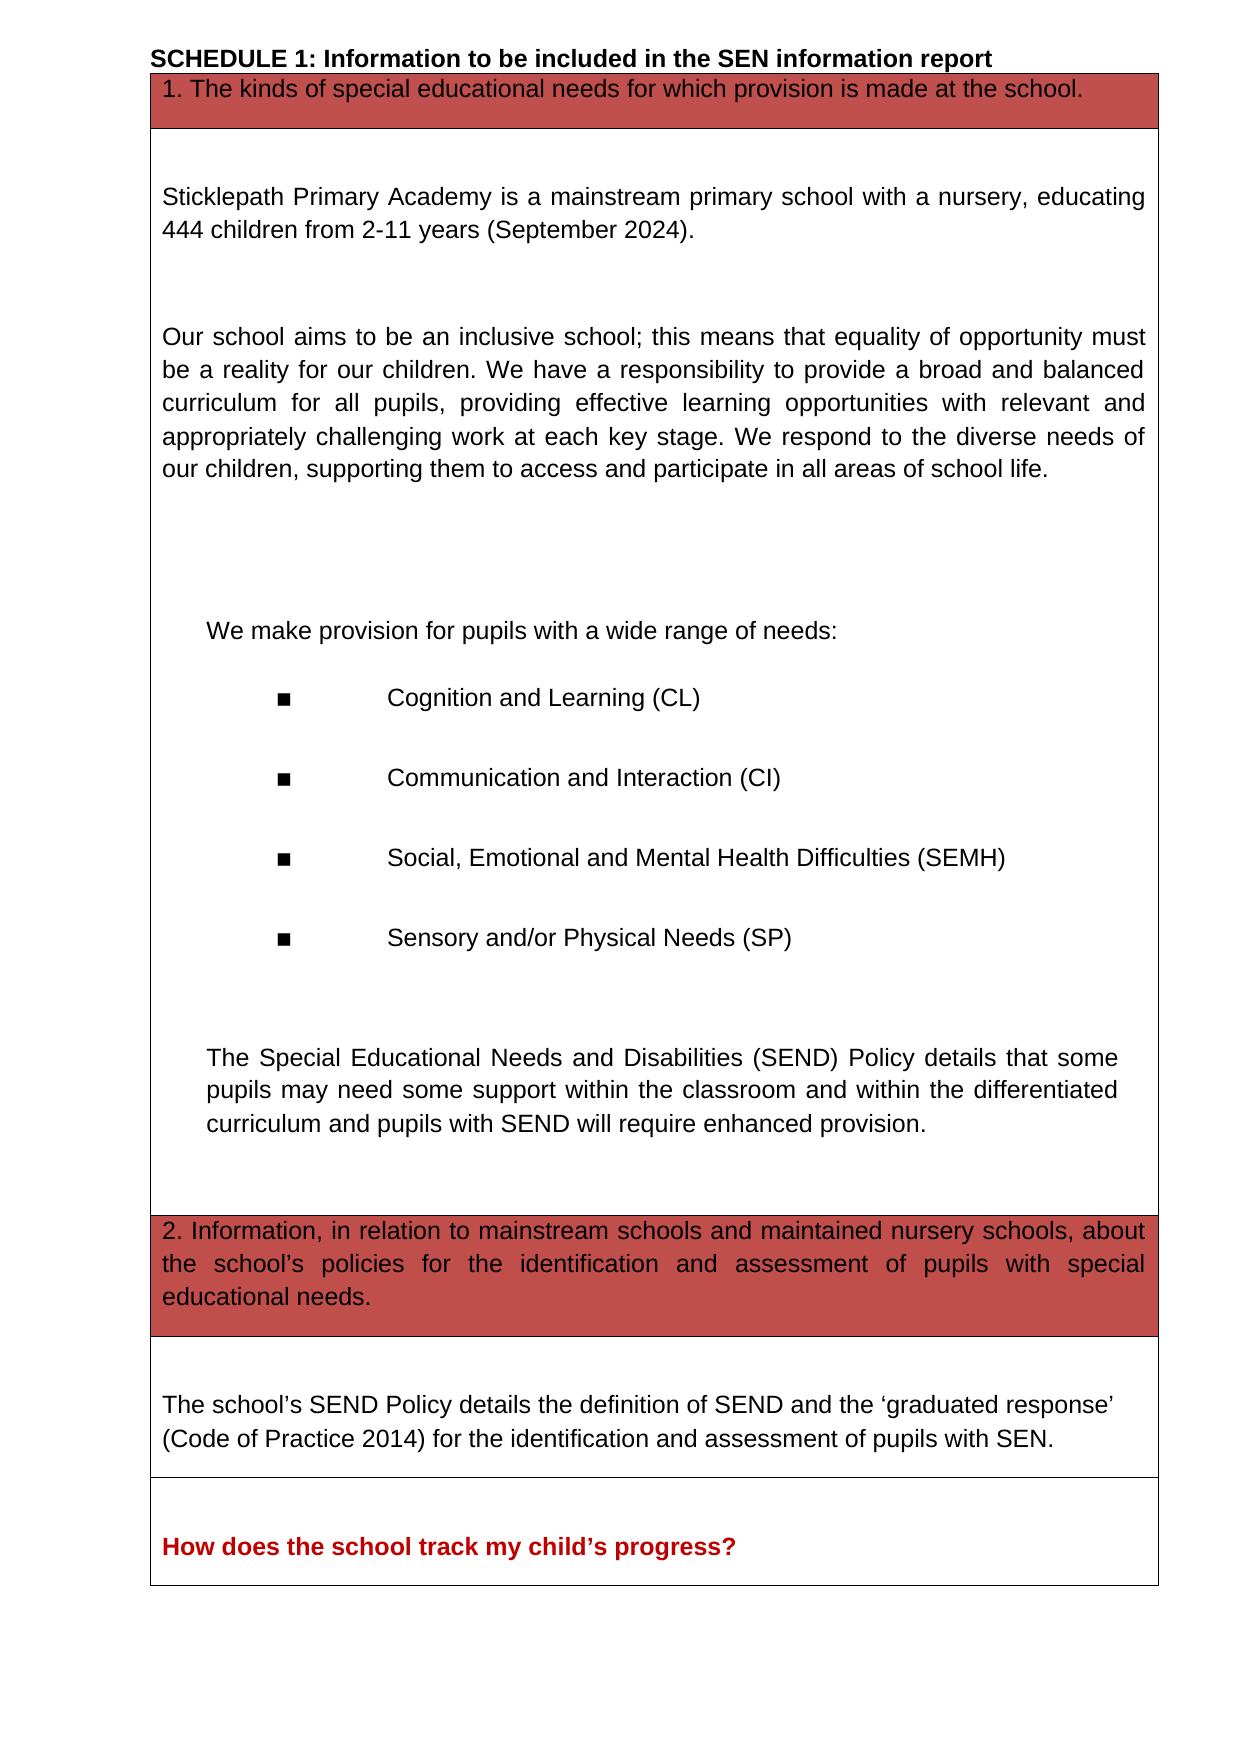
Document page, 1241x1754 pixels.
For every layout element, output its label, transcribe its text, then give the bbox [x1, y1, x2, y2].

table_cell The school’s SEND Policy details the definition of SEND and the ‘graduated response’ (Code of Practice 2014) for the identification and assessment of pupils with SEN. [151, 1337, 1158, 1477]
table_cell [151, 1478, 1158, 1585]
table_cell Sticklepath Primary Academy is a mainstream primary school with a nursery, educating 444 children from 2-11 years (September 2024). Our school aims to be an inclusive school; this means that equality of opportunity must be a reality for our children. We have a responsibility to provide a broad and balanced curriculum for all pupils, providing effective learning opportunities with relevant and appropriately challenging work at each key stage. We respond to the diverse needs of our children, supporting them to access and participate in all areas of school life. We make provision for pupils with a wide range of needs: Cognition and Learning (CL) Communication and Interaction (CI) Social, Emotional and Mental Health Difficulties (SEMH) Sensory and/or Physical Needs (SP) The Special Educational Needs and Disabilities (SEND) Policy details that some pupils may need some support within the classroom and within the differentiated curriculum and pupils with SEND will require enhanced provision. [151, 129, 1158, 1215]
table_header 1. The kinds of special educational needs for which provision is made at the school. [151, 74, 1158, 128]
table_cell 2. Information, in relation to mainstream schools and maintained nursery schools, about the school’s policies for the identification and assessment of pupils with special educational needs. [151, 1216, 1158, 1336]
text SCHEDULE 1: Information to be included in the SEN information report [150, 44, 1107, 73]
